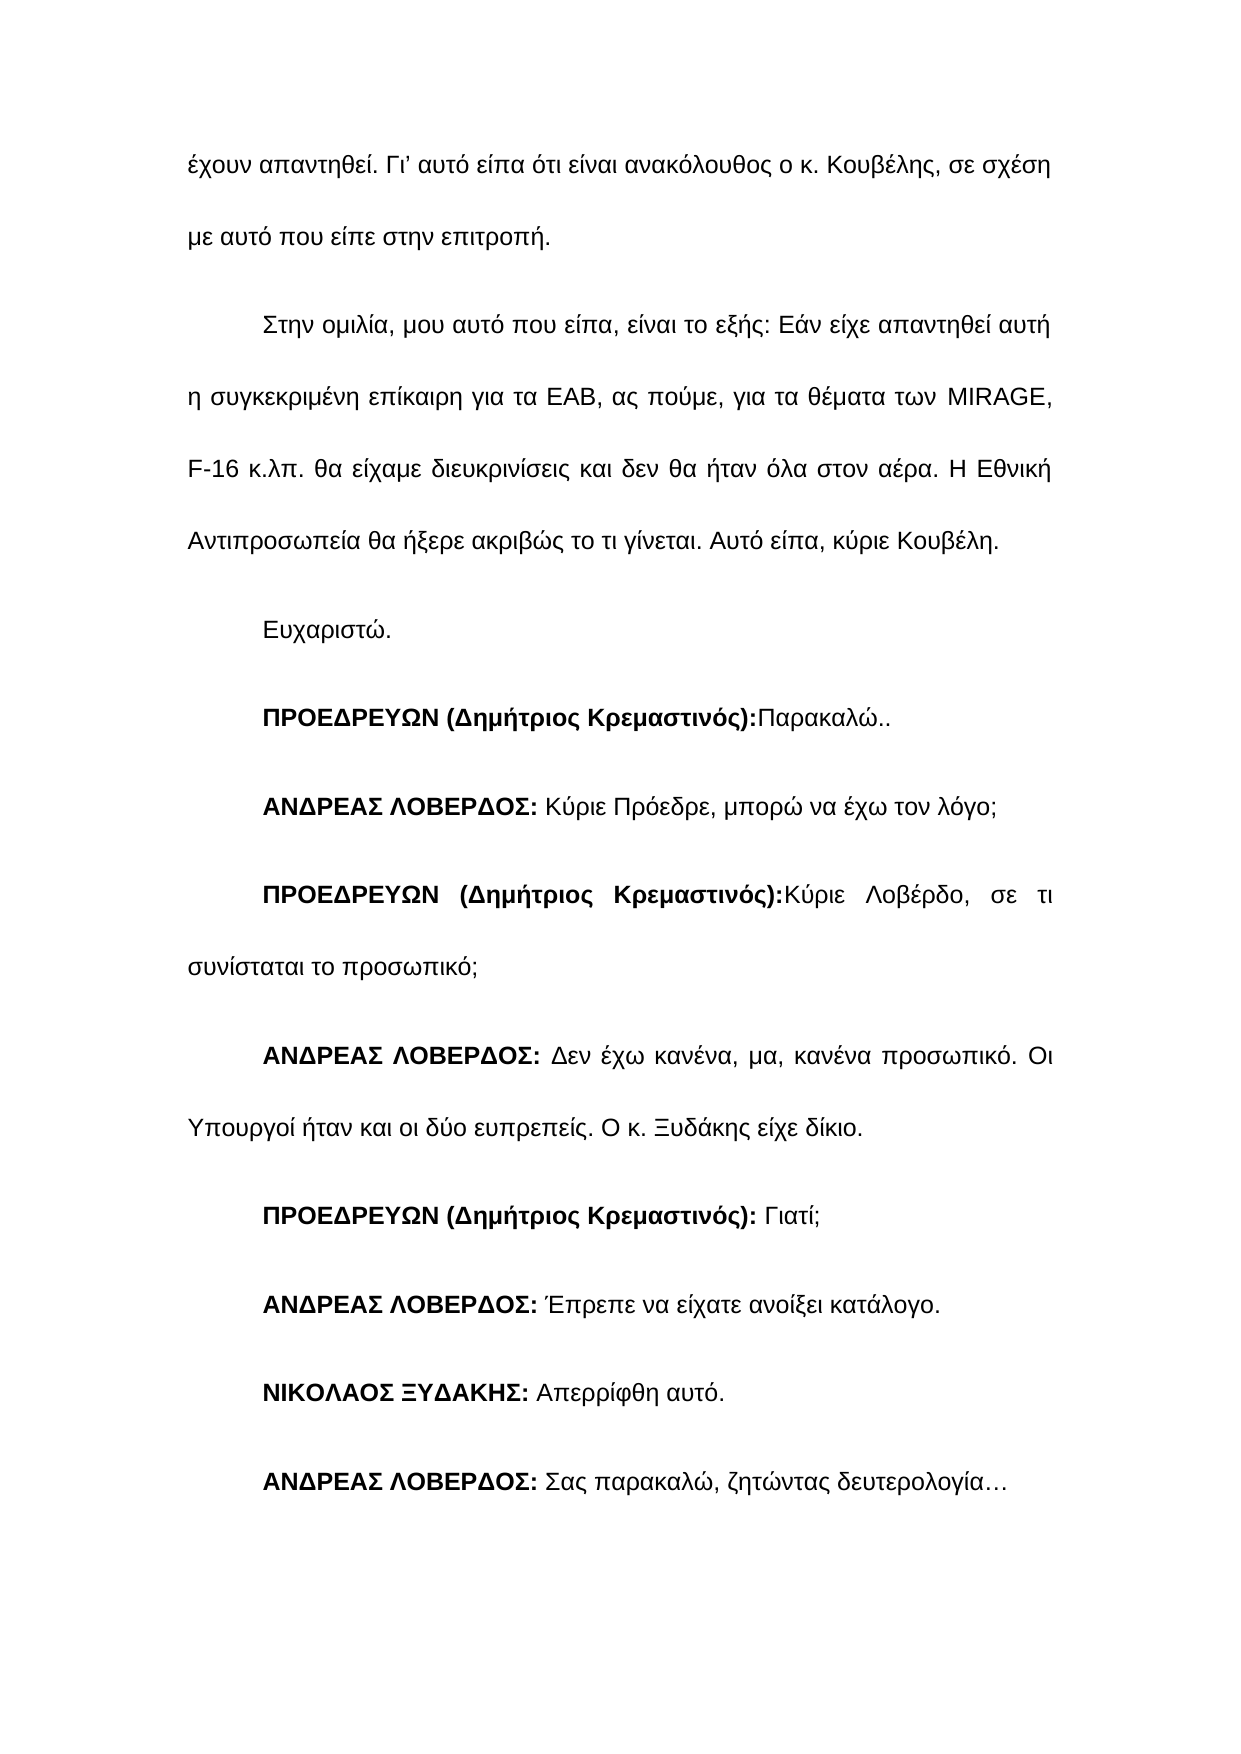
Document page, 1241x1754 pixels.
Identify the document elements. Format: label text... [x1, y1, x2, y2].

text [187, 150, 1053, 251]
text Στην ομιλία, μου αυτό που είπα, είναι το εξής: Εάν είχε απαντηθεί αυτή η συγκεκριμένη επίκαιρη για τα ΕΑΒ, ας πούμε, για τα θέματα των MIRAGE, F-16 κ.λπ. θα είχαμε διευκρινίσεις και δεν θα ήταν όλα στον αέρα. Η Εθνική Αντιπροσωπεία θα ήξερε ακριβώς το τι γίνεται. Αυτό είπα, κύριε Κουβέλη. [187, 310, 1053, 555]
text ΑΝΔΡΕΑΣ ΛΟΒΕΡΔΟΣ: Σας παρακαλώ, ζητώντας δευτερολογία… [187, 1467, 1053, 1495]
text ΠΡΟΕΔΡΕΥΩΝ (Δημήτριος Κρεμαστινός):Παρακαλώ.. [187, 703, 1053, 732]
text ΑΝΔΡΕΑΣ ΛΟΒΕΡΔΟΣ: Έπρεπε να είχατε ανοίξει κατάλογο. [187, 1289, 1053, 1318]
text ΝΙΚΟΛΑΟΣ ΞΥΔΑΚΗΣ: Απερρίφθη αυτό. [187, 1378, 1053, 1407]
text ΑΝΔΡΕΑΣ ΛΟΒΕΡΔΟΣ: Δεν έχω κανένα, μα, κανένα προσωπικό. Oι Υπουργοί ήταν και οι δύο ευπρεπείς. Ο κ. Ξυδάκης είχε δίκιο. [187, 1041, 1053, 1141]
text ΠΡΟΕΔΡΕΥΩΝ (Δημήτριος Κρεμαστινός):Κύριε Λοβέρδο, σε τι συνίσταται το προσωπικό; [187, 880, 1053, 981]
text ΠΡΟΕΔΡΕΥΩΝ (Δημήτριος Κρεμαστινός): Γιατί; [187, 1201, 1053, 1230]
text Ευχαριστώ. [187, 614, 1053, 643]
text ΑΝΔΡΕΑΣ ΛΟΒΕΡΔΟΣ: Κύριε Πρόεδρε, μπορώ να έχω τον λόγο; [187, 792, 1053, 820]
